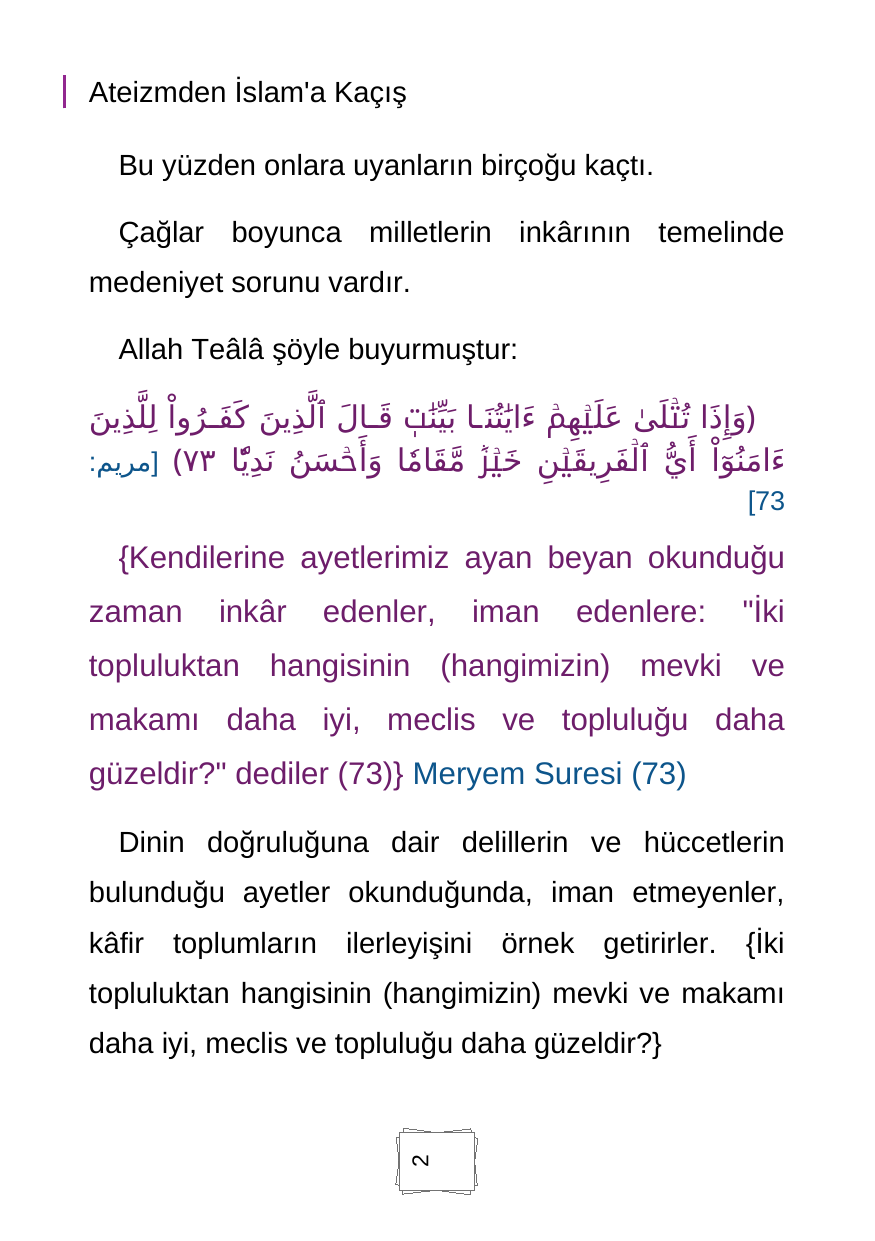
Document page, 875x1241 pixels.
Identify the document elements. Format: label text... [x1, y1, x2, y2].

text Dinin doğruluğuna dair delillerin ve hüccetlerin bulunduğu ayetler okunduğunda, iman etmeyenler, kâfir toplumların ilerleyişini örnek getirirler. {İki topluluktan hangisinin (hangimizin) mevki ve makamı daha iyi, meclis ve topluluğu daha güzeldir?} [89, 825, 785, 1060]
text Bu yüzden onlara uyanların birçoğu kaçtı. [89, 148, 785, 181]
text Çağlar boyunca milletlerin inkârının temelinde medeniyet sorunu vardır. [89, 215, 785, 298]
text {Kendilerine ayetlerimiz ayan beyan okunduğu zaman inkâr edenler, iman edenlere: "İki topluluktan hangisinin (hangimizin) mevki ve makamı daha iyi, meclis ve topluluğu daha güzeldir?" dediler (73)} Meryem Suresi (73) [89, 539, 785, 791]
text Allah Teâlâ şöyle buyurmuştur: [89, 332, 785, 366]
text ﴿وَإِذَا تُتۡلَىٰ عَلَيۡهِمۡ ءَايَٰتُنَا بَيِّنَٰتٖ قَالَ ٱلَّذِينَ كَفَرُواْ لِلَّذِينَ ءَامَنُوٓاْ أَيُّ ٱلۡفَرِيقَيۡنِ خَيۡرٞ مَّقَامٗا وَأَحۡسَنُ نَدِيّٗا ٧٣﴾ [مريم: 73] [89, 399, 785, 516]
